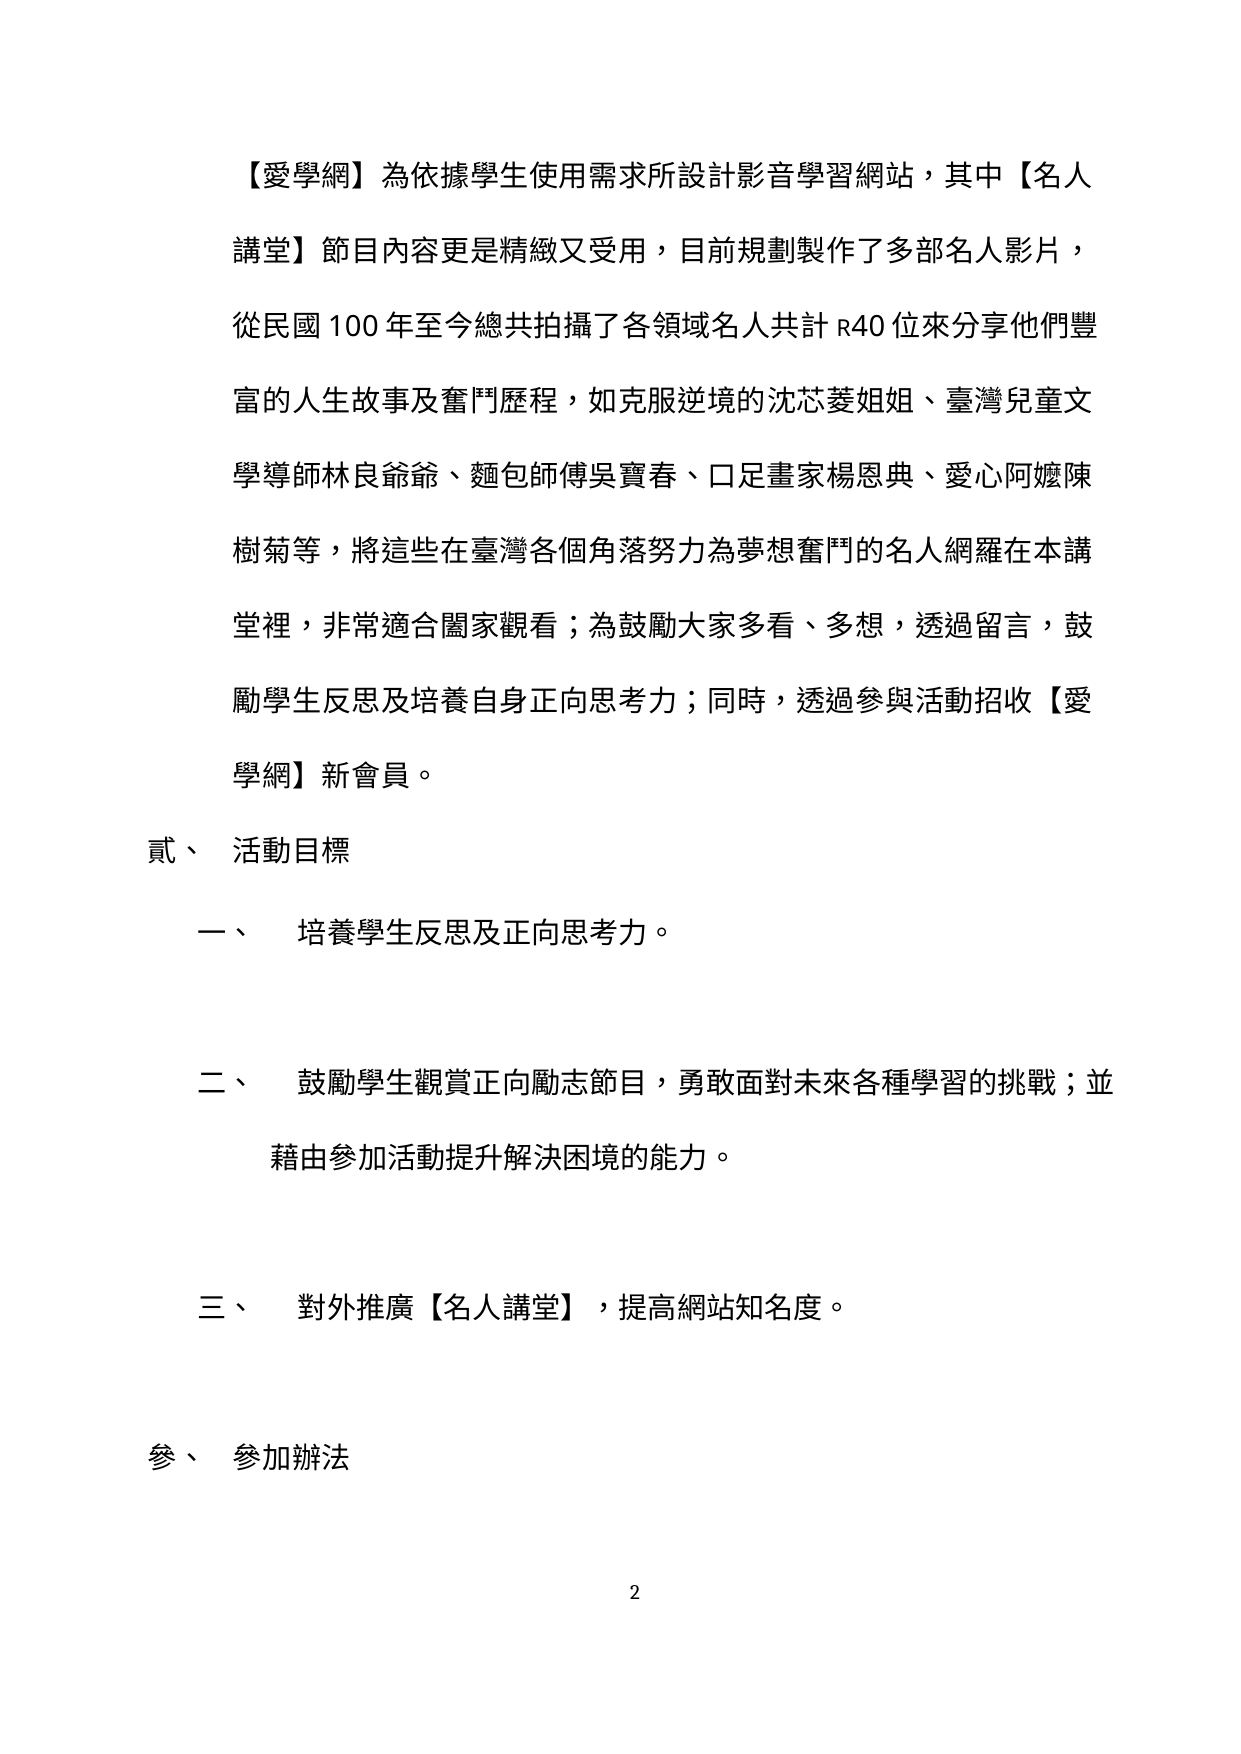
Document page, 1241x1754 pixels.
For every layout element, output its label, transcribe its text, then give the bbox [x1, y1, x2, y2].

subtitle 參加辦法 [148, 1418, 1122, 1493]
subtitle 【愛學網】為依據學生使用需求所設計影音學習網站，其中【名人講堂】節目內容更是精緻又受用，目前規劃製作了多部名人影片，從民國100年至今總共拍攝了各領域名人共計r40位來分享他們豐富的人生故事及奮鬥歷程，如克服逆境的沈芯菱姐姐、臺灣兒童文學導師林良爺爺、麵包師傅吳寶春、口足畫家楊恩典、愛心阿嬤陳樹菊等，將這些在臺灣各個角落努力為夢想奮鬥的名人網羅在本講堂裡，非常適合闔家觀看；為鼓勵大家多看、多想，透過留言，鼓勵學生反思及培養自身正向思考力；同時，透過參與活動招收【愛學網】新會員。 [233, 137, 1122, 812]
list 藉由參加活動提升解決困境的能力。 [247, 1118, 1122, 1193]
list 培養學生反思及正向思考力。 [197, 893, 1122, 968]
list 鼓勵學生觀賞正向勵志節目，勇敢面對未來各種學習的挑戰；並 [197, 1043, 1122, 1118]
subtitle 活動目標 [148, 812, 1122, 887]
list 對外推廣【名人講堂】，提高網站知名度。 [197, 1268, 1122, 1343]
